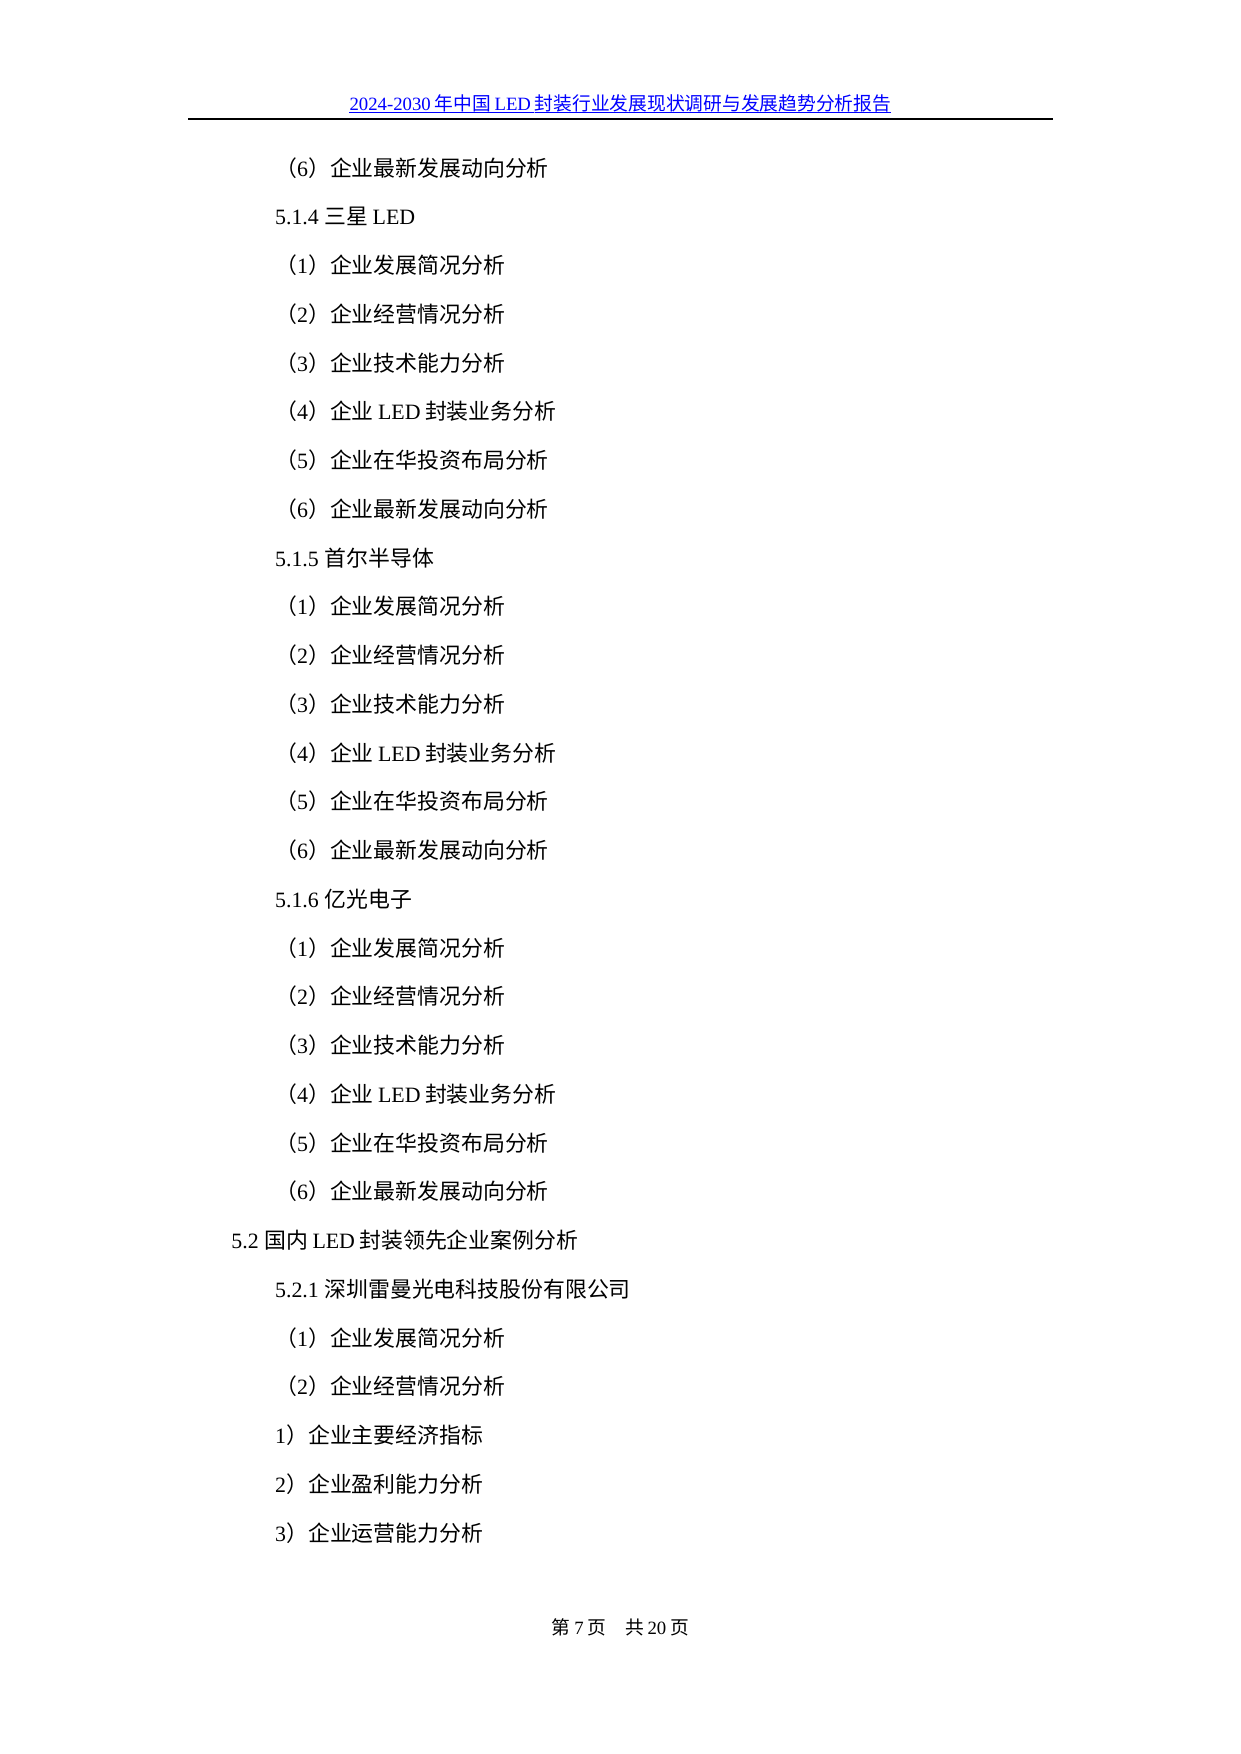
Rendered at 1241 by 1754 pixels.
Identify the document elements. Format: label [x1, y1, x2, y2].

text [187, 150, 1053, 1548]
